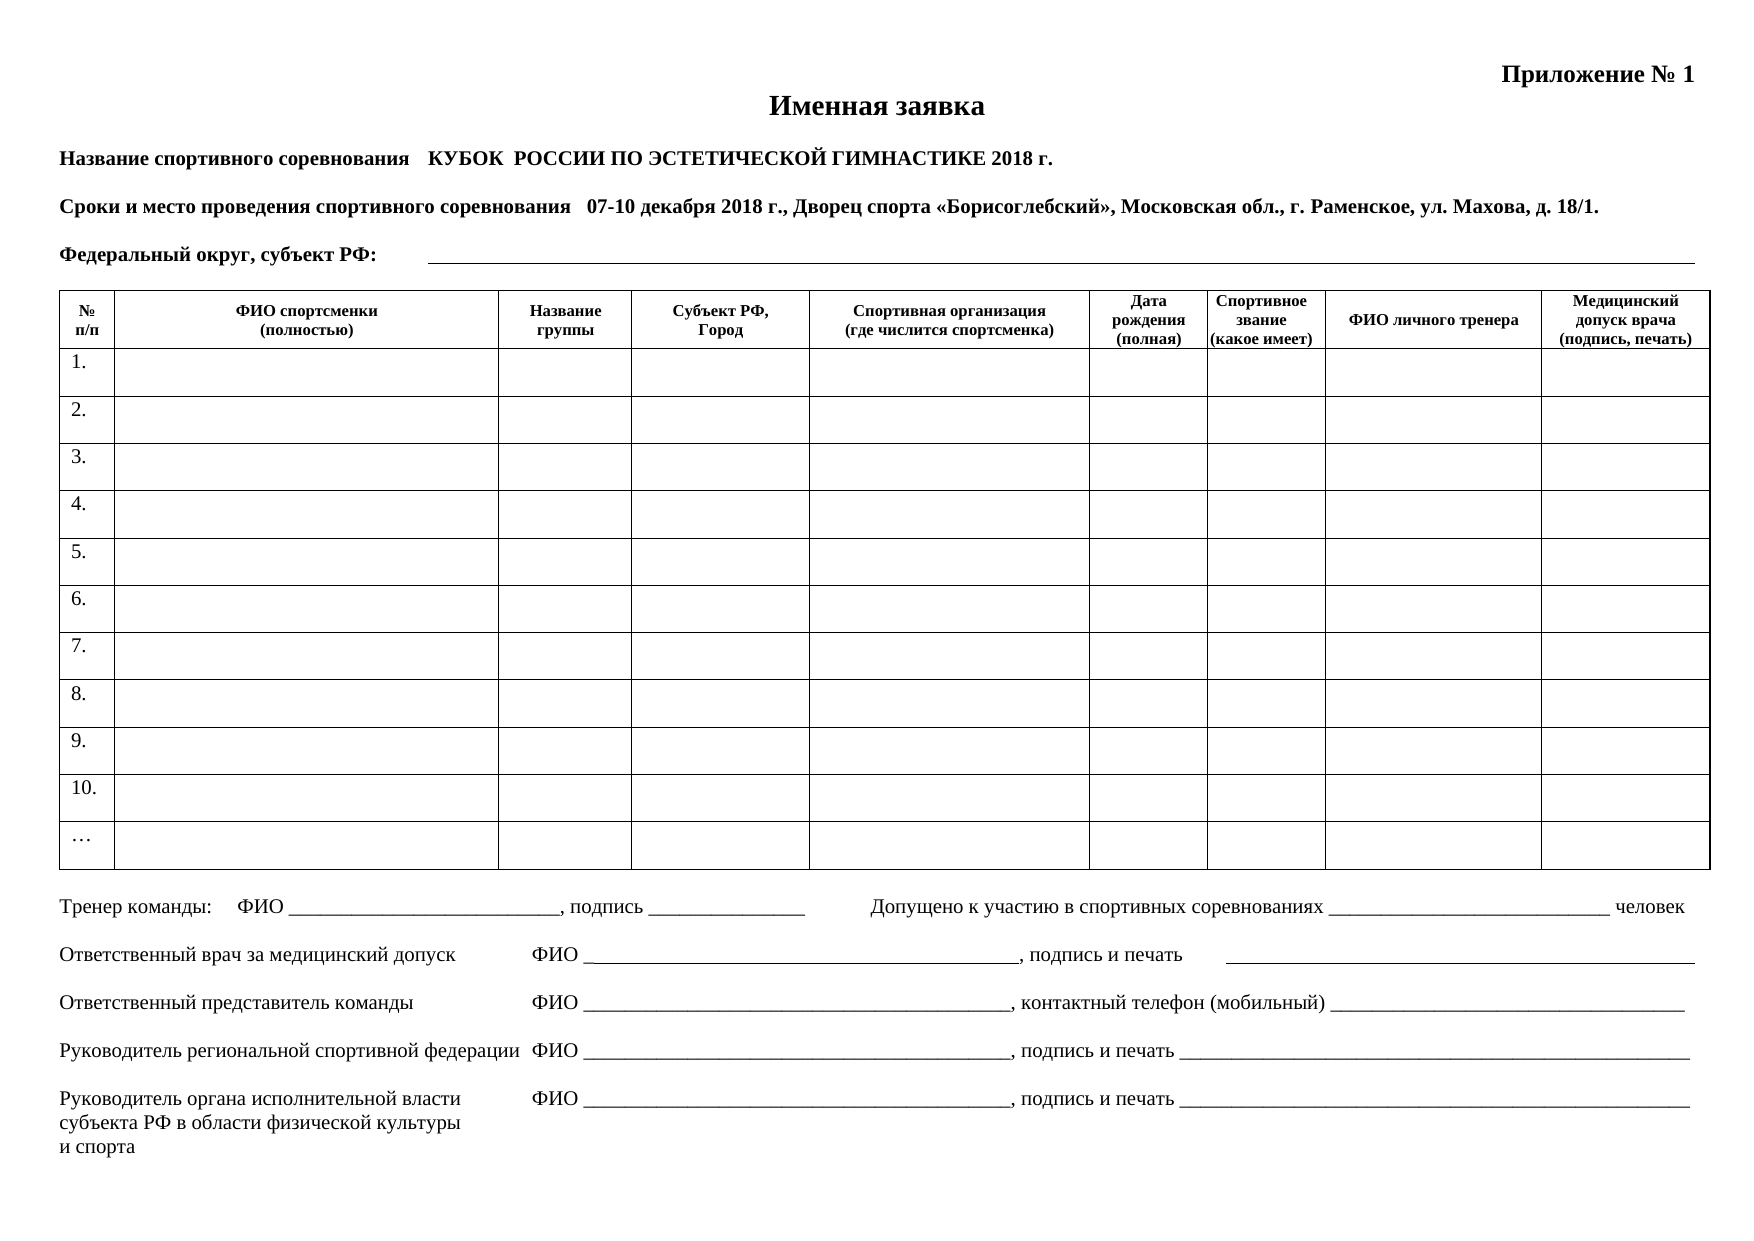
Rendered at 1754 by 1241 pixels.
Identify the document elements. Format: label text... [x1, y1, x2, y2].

table_cell 10. [60, 775, 114, 821]
table_cell [1090, 680, 1207, 727]
table_cell [1090, 444, 1207, 490]
table_cell [115, 822, 498, 868]
table_cell [499, 539, 631, 585]
table_cell [1208, 728, 1325, 774]
table_cell [1326, 349, 1541, 396]
table_cell [115, 586, 498, 632]
table_cell [1208, 633, 1325, 679]
table_cell [115, 397, 498, 443]
table_cell [1090, 397, 1207, 443]
table_cell [810, 633, 1089, 679]
table_cell 9. [60, 728, 114, 774]
table_cell [1542, 775, 1709, 821]
table_cell [632, 728, 809, 774]
table_cell [1542, 822, 1709, 868]
table_cell … [60, 822, 114, 868]
text Приложение № 1 [59, 59, 1695, 88]
table_cell [1326, 822, 1541, 868]
table_cell [1208, 491, 1325, 537]
table_cell 5. [60, 539, 114, 585]
table_cell [499, 349, 631, 396]
text Название спортивного соревнования КУБОК РОССИИ ПО ЭСТЕТИЧЕСКОЙ ГИМНАСТИКЕ 2018 г. [59, 145, 1728, 169]
table_header Название группы [499, 291, 631, 348]
table_cell [1542, 728, 1709, 774]
table_cell [1542, 491, 1709, 537]
table_cell [499, 775, 631, 821]
table_cell [1542, 633, 1709, 679]
table_cell [632, 397, 809, 443]
table_cell [1208, 397, 1325, 443]
table_cell [115, 539, 498, 585]
table_header Спортивная организация (где числится спортсменка) [810, 291, 1089, 348]
table_header № п/п [60, 291, 114, 348]
table_cell [115, 491, 498, 537]
table_header Спортивное звание (какое имеет) [1208, 291, 1325, 348]
text субъекта РФ в области физической культуры [59, 1110, 1695, 1134]
table_cell [1542, 349, 1709, 396]
table_cell [1542, 397, 1709, 443]
table_cell [499, 728, 631, 774]
table_cell [1090, 539, 1207, 585]
table_cell 7. [60, 633, 114, 679]
table_cell 2. [60, 397, 114, 443]
table_cell [499, 680, 631, 727]
table_cell [1326, 444, 1541, 490]
table_cell [1090, 349, 1207, 396]
table_cell [1326, 633, 1541, 679]
table_header Медицинский допуск врача (подпись, печать) [1542, 291, 1709, 348]
text Руководитель региональной спортивной федерации ФИО _________________________________________, подпись и печать _________________________________________________ [59, 1038, 1695, 1062]
table_cell [1326, 586, 1541, 632]
table_cell [1090, 775, 1207, 821]
text Федеральный округ, субъект РФ: [59, 242, 1695, 266]
table_cell [499, 397, 631, 443]
table_cell [1090, 728, 1207, 774]
table_cell [1326, 728, 1541, 774]
table_cell [1326, 539, 1541, 585]
table_header Субъект РФ, Город [632, 291, 809, 348]
table_cell [810, 680, 1089, 727]
table_cell [1542, 680, 1709, 727]
table_cell [810, 349, 1089, 396]
table_cell [632, 491, 809, 537]
table_cell [115, 728, 498, 774]
table_cell [115, 680, 498, 727]
table_cell [499, 633, 631, 679]
text Тренер команды: ФИО __________________________, подпись _______________ Допущено к участию в спортивных соревнованиях ___________________________ человек [59, 894, 1695, 918]
table_cell [1208, 539, 1325, 585]
table_cell [115, 633, 498, 679]
table_cell [1090, 491, 1207, 537]
table_cell [810, 822, 1089, 868]
table_header Дата рождения (полная) [1090, 291, 1207, 348]
table_cell [115, 349, 498, 396]
table_cell [1326, 680, 1541, 727]
table_cell [1208, 775, 1325, 821]
table_cell 3. [60, 444, 114, 490]
text Именная заявка [59, 88, 1695, 121]
table_cell [810, 491, 1089, 537]
table_cell [1208, 586, 1325, 632]
table_cell [810, 539, 1089, 585]
table_cell [632, 633, 809, 679]
text и спорта [59, 1134, 1695, 1158]
table_cell [499, 822, 631, 868]
table_cell [810, 397, 1089, 443]
table_cell [1542, 539, 1709, 585]
table_cell 6. [60, 586, 114, 632]
table_cell [499, 586, 631, 632]
table_cell [632, 822, 809, 868]
table_cell [632, 680, 809, 727]
table_cell [1208, 680, 1325, 727]
table_cell [632, 349, 809, 396]
table_cell [1208, 349, 1325, 396]
text Ответственный врач за медицинский допуск ФИО _ , подпись и печать [59, 942, 1695, 966]
table_cell [632, 539, 809, 585]
table_cell [1208, 444, 1325, 490]
table_cell [632, 444, 809, 490]
table_cell [632, 586, 809, 632]
table_cell [632, 775, 809, 821]
text Сроки и место проведения спортивного соревнования 07-10 декабря 2018 г., Дворец спорта «Борисоглебский», Московская обл., г. Раменское, ул. Махова, д. 18/1. [59, 193, 1695, 218]
table_cell [810, 586, 1089, 632]
table_cell [1542, 586, 1709, 632]
table_cell [1542, 444, 1709, 490]
table_cell [499, 444, 631, 490]
table_cell 8. [60, 680, 114, 727]
table_cell [1090, 822, 1207, 868]
table_cell [1326, 775, 1541, 821]
text Ответственный представитель команды ФИО _________________________________________, контактный телефон (мобильный) __________________________________ [59, 990, 1695, 1014]
table_cell [810, 728, 1089, 774]
table_cell [1326, 397, 1541, 443]
table_cell [499, 491, 631, 537]
table_cell [810, 775, 1089, 821]
text Руководитель органа исполнительной власти ФИО _________________________________________, подпись и печать _________________________________________________ [59, 1086, 1695, 1110]
table_header ФИО спортсменки (полностью) [115, 291, 498, 348]
table_cell [1208, 822, 1325, 868]
table_cell [115, 444, 498, 490]
table_cell 4. [60, 491, 114, 537]
table_cell 1. [60, 349, 114, 396]
table_header ФИО личного тренера [1326, 291, 1541, 348]
table_cell [115, 775, 498, 821]
table_cell [1090, 633, 1207, 679]
table_cell [1090, 586, 1207, 632]
table_cell [1326, 491, 1541, 537]
table_cell [810, 444, 1089, 490]
